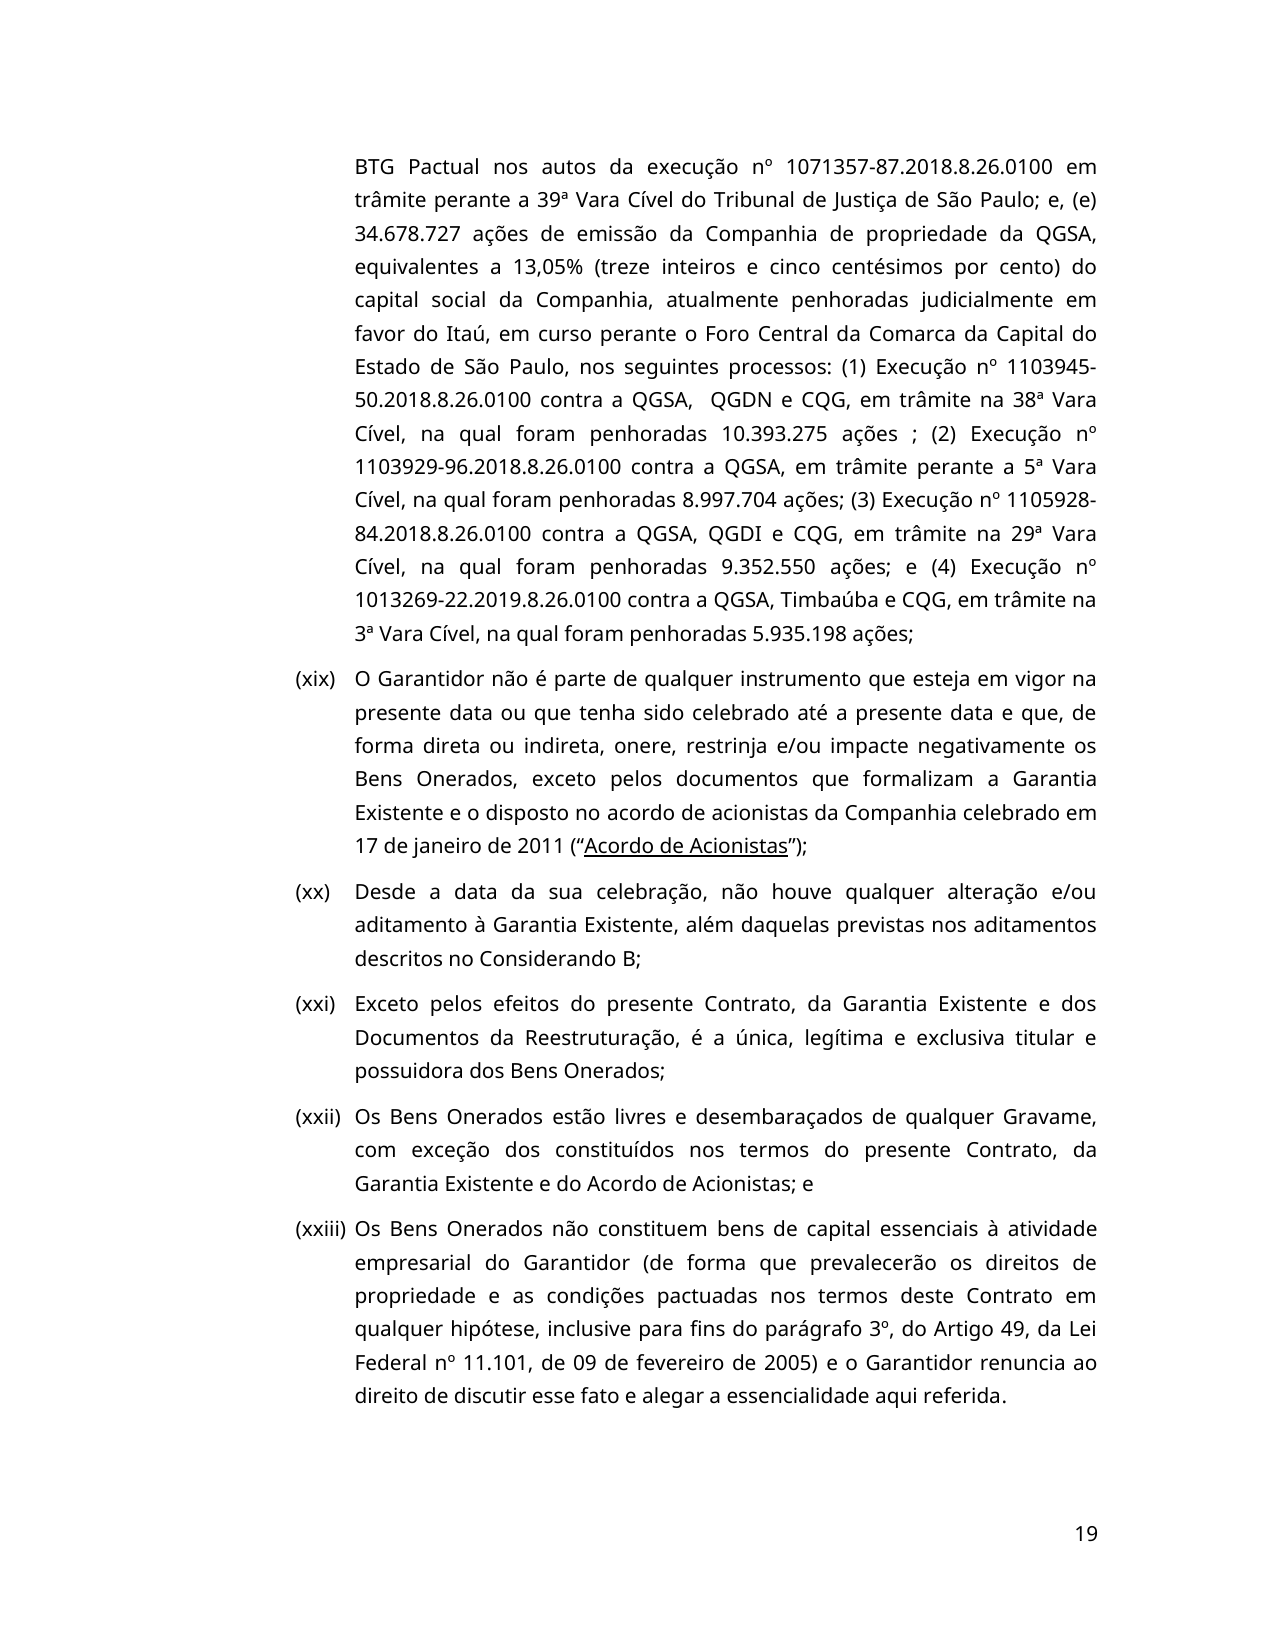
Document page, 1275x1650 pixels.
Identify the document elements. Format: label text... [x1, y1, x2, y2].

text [295, 148, 1098, 648]
text Desde a data da sua celebração, não houve qualquer alteração e/ou aditamento à Garantia Existente, além daquelas previstas nos aditamentos descritos no Considerando B; [295, 873, 1098, 973]
text Exceto pelos efeitos do presente Contrato, da Garantia Existente e dos Documentos da Reestruturação, é a única, legítima e exclusiva titular e possuidora dos Bens Onerados; [295, 985, 1098, 1085]
text Os Bens Onerados estão livres e desembaraçados de qualquer Gravame, com exceção dos constituídos nos termos do presente Contrato, da Garantia Existente e do Acordo de Acionistas; e [295, 1098, 1098, 1198]
text O Garantidor não é parte de qualquer instrumento que esteja em vigor na presente data ou que tenha sido celebrado até a presente data e que, de forma direta ou indireta, onere, restrinja e/ou impacte negativamente os Bens Onerados, exceto pelos documentos que formalizam a Garantia Existente e o disposto no acordo de acionistas da Companhia celebrado em 17 de janeiro de 2011 (“Acordo de Acionistas”); [295, 660, 1098, 860]
text Os Bens Onerados não constituem bens de capital essenciais à atividade empresarial do Garantidor (de forma que prevalecerão os direitos de propriedade e as condições pactuadas nos termos deste Contrato em qualquer hipótese, inclusive para fins do parágrafo 3º, do Artigo 49, da Lei Federal nº 11.101, de 09 de fevereiro de 2005) e o Garantidor renuncia ao direito de discutir esse fato e alegar a essencialidade aqui referida. [295, 1210, 1098, 1410]
